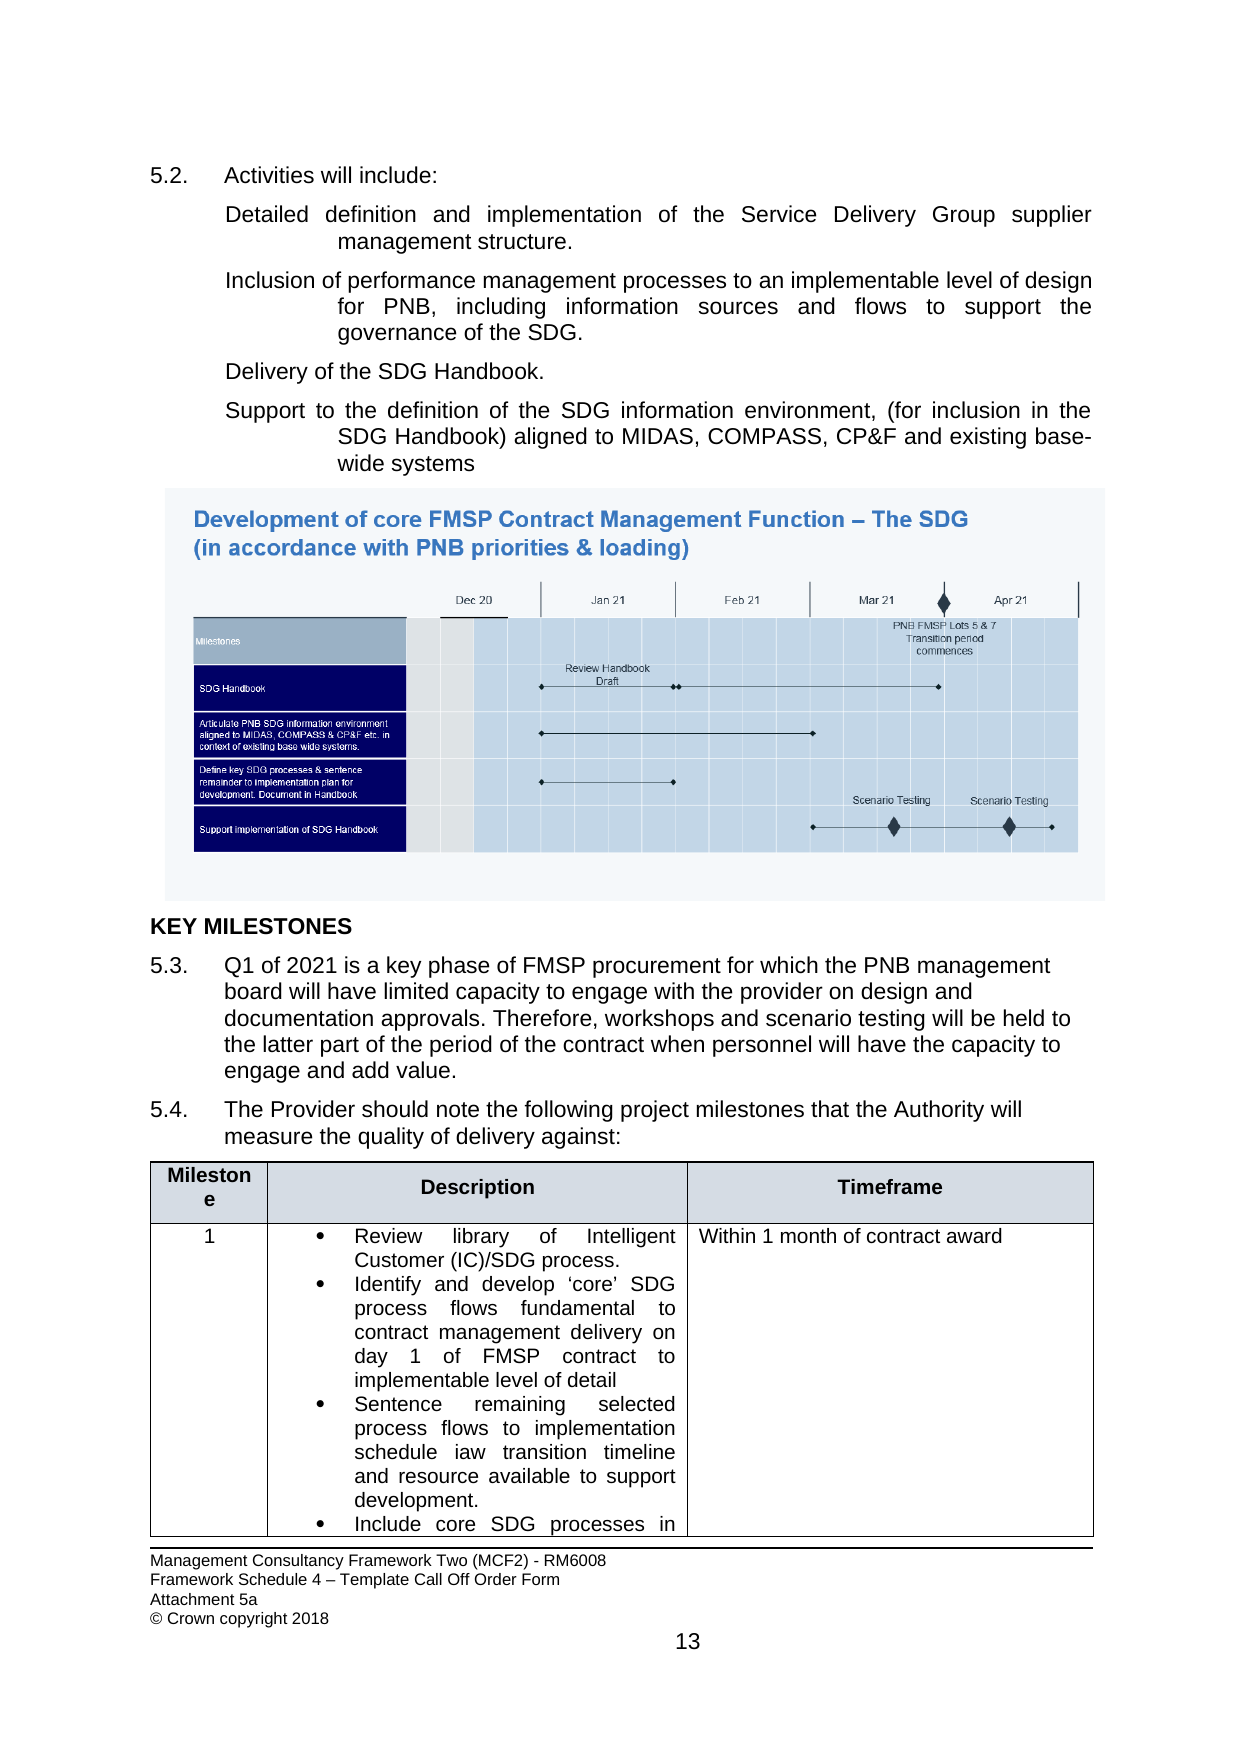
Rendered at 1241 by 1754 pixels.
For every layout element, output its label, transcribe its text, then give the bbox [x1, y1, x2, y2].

table_header Milestone [151, 1163, 267, 1223]
table_header Timeframe [688, 1163, 1093, 1223]
table_cell 1 [151, 1224, 267, 1536]
table_header Description [268, 1163, 687, 1223]
list Delivery of the SDG Handbook. [225, 358, 1093, 384]
list Support to the definition of the SDG information environment, (for inclusion in the SDG Handbook) aligned to MIDAS, COMPASS, CP&F and existing base-wide systems [225, 397, 1093, 476]
list Activities will include: [150, 162, 1093, 189]
list Detailed definition and implementation of the Service Delivery Group supplier management structure. [225, 201, 1093, 254]
picture [164, 488, 1106, 901]
text key milestones [150, 913, 1093, 939]
list Inclusion of performance management processes to an implementable level of design for PNB, including information sources and flows to support the governance of the SDG. [225, 267, 1093, 346]
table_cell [688, 1224, 1093, 1536]
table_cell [268, 1224, 687, 1536]
list The Provider should note the following project milestones that the Authority will measure the quality of delivery against: [150, 1096, 1093, 1149]
list Q1 of 2021 is a key phase of FMSP procurement for which the PNB management board will have limited capacity to engage with the provider on design and documentation approvals. Therefore, workshops and scenario testing will be held to the latter part of the period of the contract when personnel will have the capacity to engage and add value. [150, 952, 1093, 1084]
